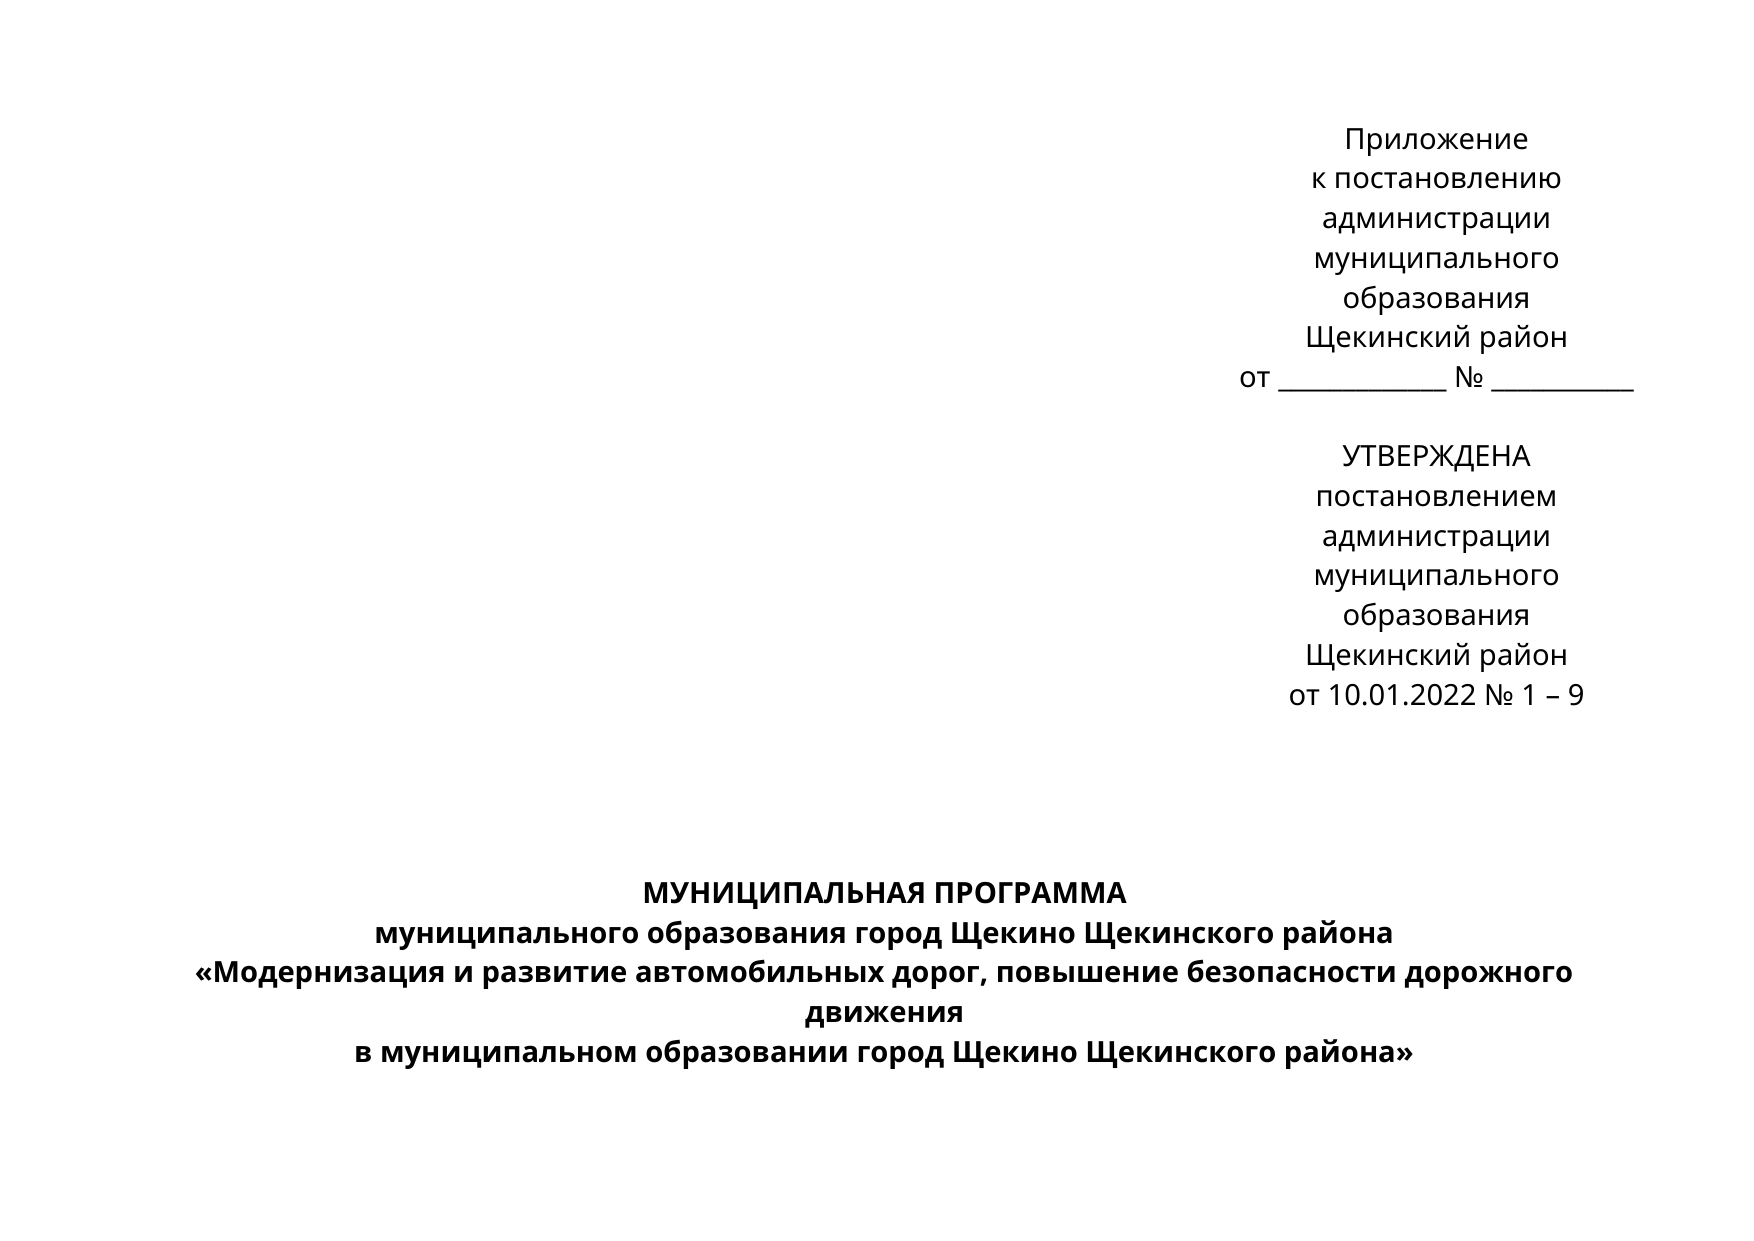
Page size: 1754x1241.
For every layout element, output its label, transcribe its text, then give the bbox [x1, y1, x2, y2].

table_header Приложение к постановлению администрации муниципального образования Щекинский район от _____________ № ___________ УТВЕРЖДЕНА постановлением администрации муниципального образования Щекинский район от 10.01.2022 № 1 – 9 [1211, 118, 1662, 713]
text в муниципальном образовании город Щекино Щекинского района» [118, 1031, 1651, 1071]
text МУНИЦИПАЛЬНАЯ ПРОГРАММА [118, 872, 1651, 912]
text «Модернизация и развитие автомобильных дорог, повышение безопасности дорожного движения [118, 952, 1651, 1031]
text муниципального образования город Щекино Щекинского района [118, 912, 1651, 952]
